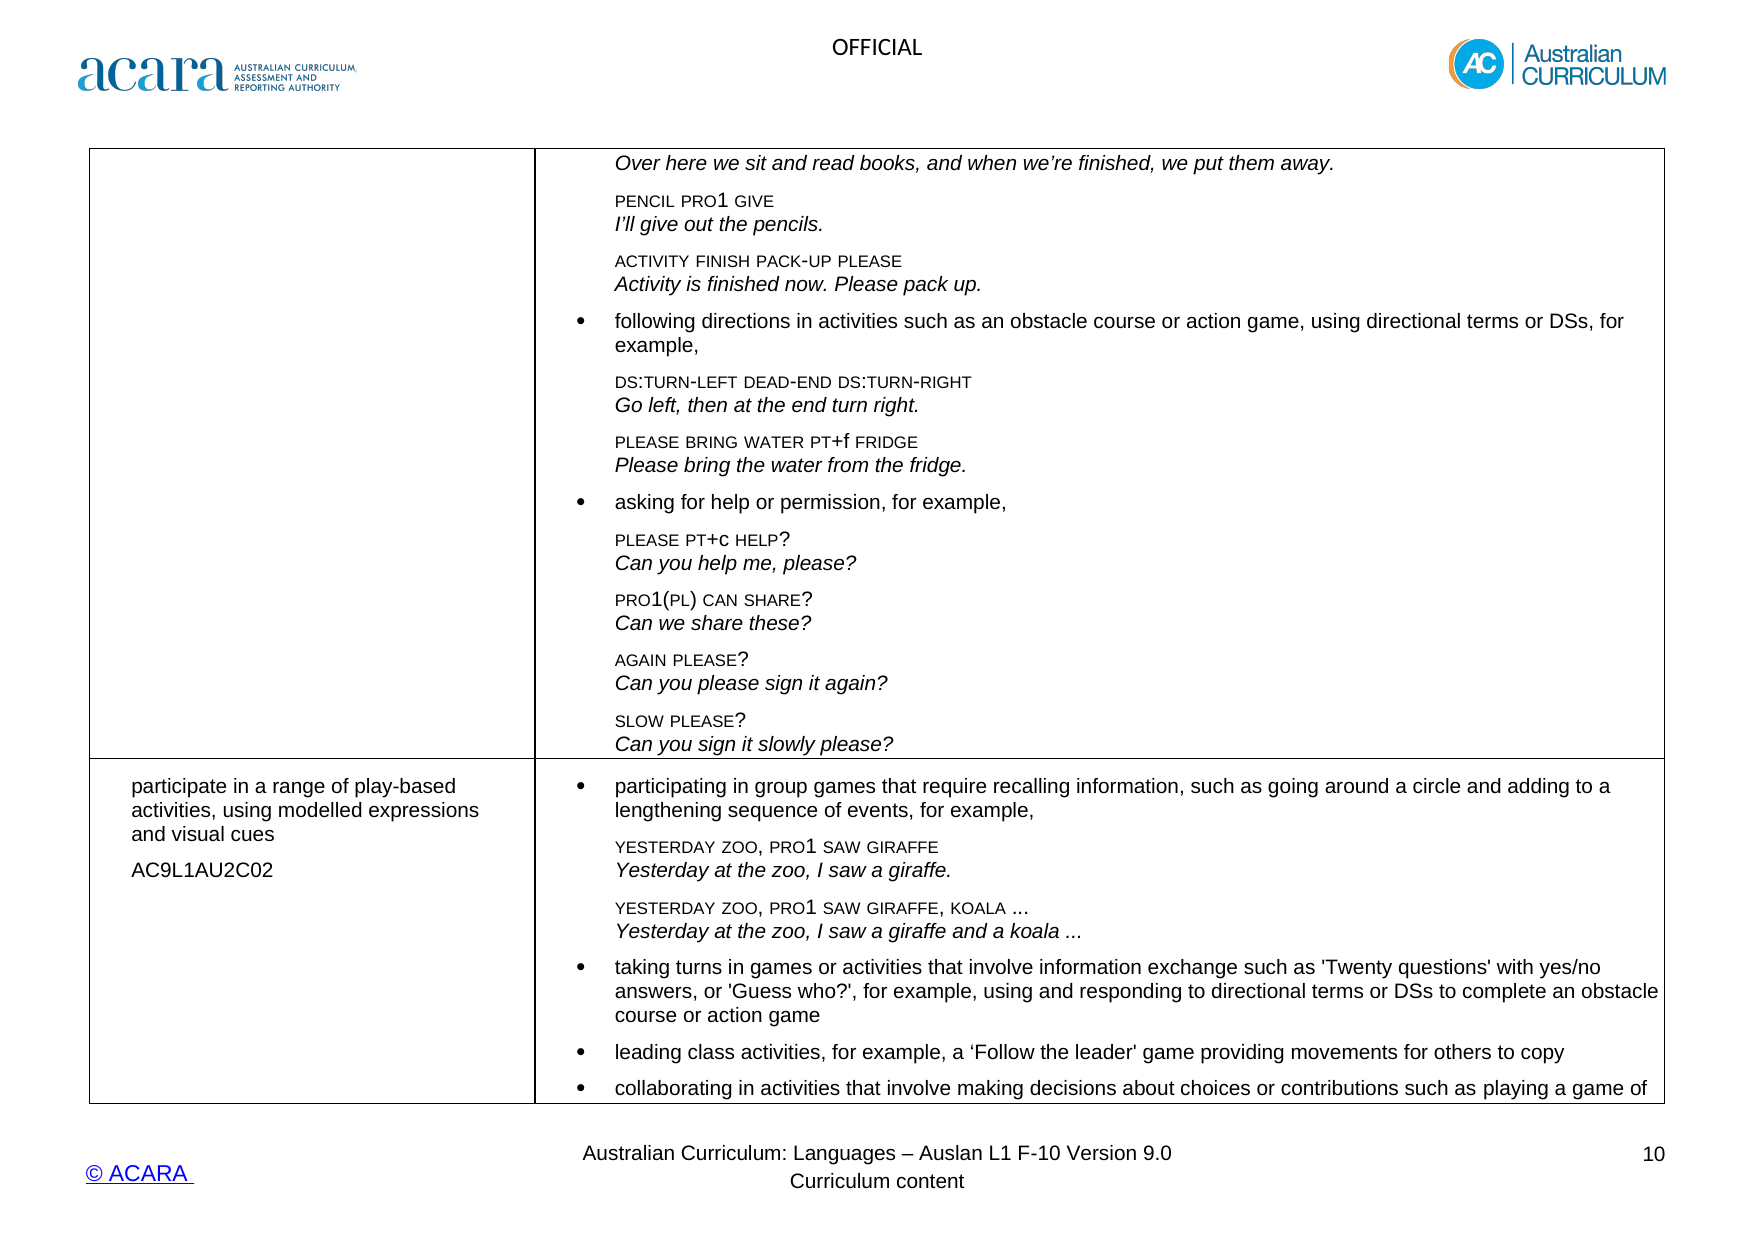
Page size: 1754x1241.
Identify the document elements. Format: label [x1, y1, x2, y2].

picture [1448, 39, 1471, 89]
table_cell [536, 759, 1664, 1103]
table_cell [536, 149, 1664, 758]
table_cell [90, 149, 534, 758]
picture [1487, 39, 1666, 89]
picture [1464, 53, 1495, 73]
table_cell [90, 759, 534, 1103]
picture [78, 58, 357, 91]
